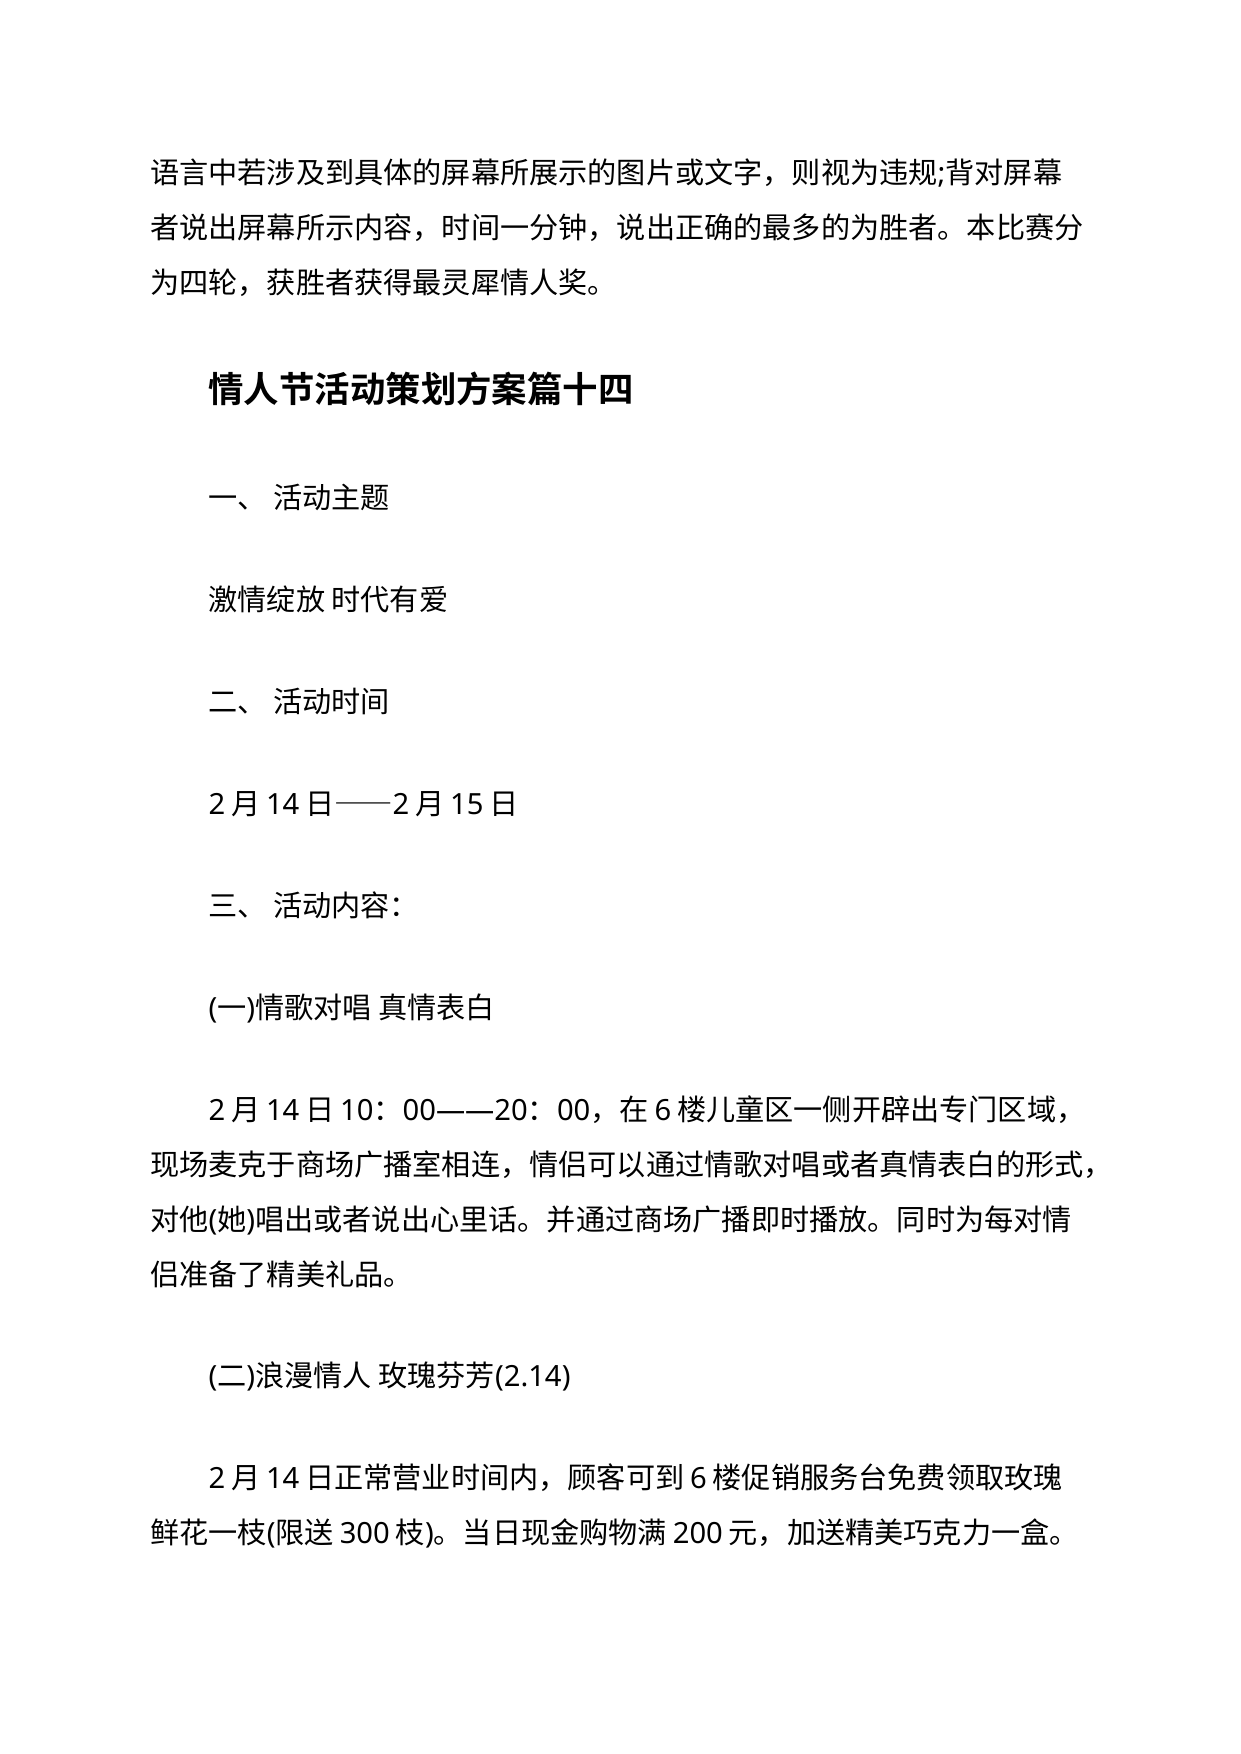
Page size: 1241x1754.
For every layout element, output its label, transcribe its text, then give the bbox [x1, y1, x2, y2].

text 二、 活动时间 [150, 679, 1090, 721]
text 2月14日正常营业时间内，顾客可到6楼促销服务台免费领取玫瑰鲜花一枝(限送300枝)。当日现金购物满200元，加送精美巧克力一盒。 [150, 1455, 1090, 1552]
text (一)情歌对唱 真情表白 [150, 984, 1090, 1027]
text 三、 活动内容： [150, 882, 1090, 925]
text 2月14日——2月15日 [150, 780, 1090, 823]
text 2月14日10：00——20：00，在6楼儿童区一侧开辟出专门区域，现场麦克于商场广播室相连，情侣可以通过情歌对唱或者真情表白的形式，对他(她)唱出或者说出心里话。并通过商场广播即时播放。同时为每对情侣准备了精美礼品。 [150, 1086, 1090, 1293]
text 一、 活动主题 [150, 475, 1090, 517]
text 激情绽放 时代有爱 [150, 577, 1090, 619]
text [150, 150, 1090, 302]
text (二)浪漫情人 玫瑰芬芳(2.14) [150, 1353, 1090, 1395]
text 情人节活动策划方案篇十四 [150, 362, 1090, 413]
